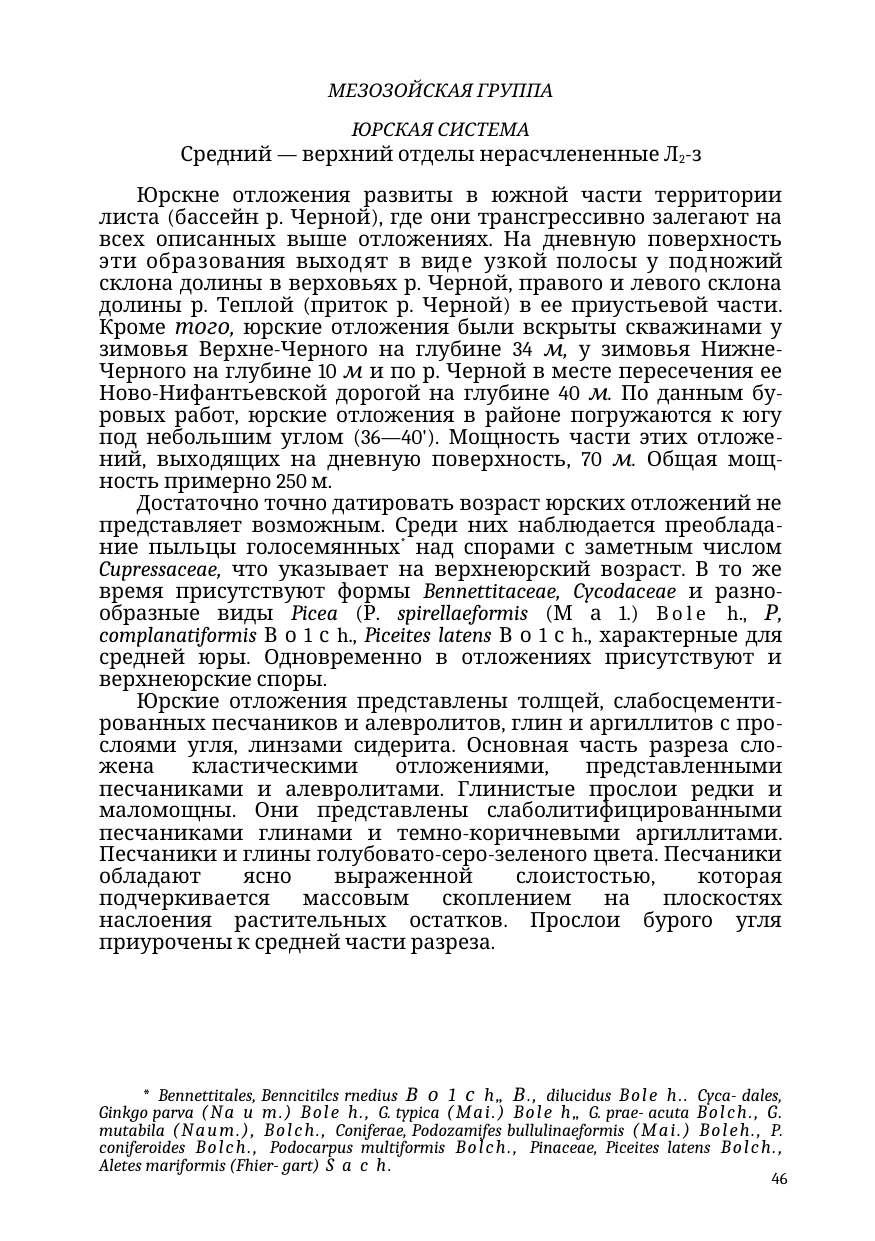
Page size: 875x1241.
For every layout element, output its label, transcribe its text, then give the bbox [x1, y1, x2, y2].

text Достаточно точно датировать возраст юрских отложений не представляет возможным. Среди них наблюдается преобладание пыльцы голосемянных над спорами с заметным числом Cupressaceae, что указывает на верхнеюрский возраст. В то же время присутствуют формы Bennettitaceae, Cycodaceae и разнообразные виды Picea (Р. spirellaeformis (М а 1.) Bole h., Р, complanatiformis В о 1 с h., Piceites latens В о 1 с h., характерные для средней юры. Одновременно в отложениях присутствуют и верхнеюрские споры. [99, 493, 783, 691]
text Юрскне отложения развиты в южной части территории листа (бассейн р. Черной), где они трансгрессивно залегают на всех описанных выше отложениях. На дневную поверхность эти образования выходят в виде узкой полосы у подножий склона долины в верховьях р. Черной, правого и левого склона долины р. Теплой (приток р. Черной) в ее приустьевой части. Кроме того, юрские отложения были вскрыты скважинами у зимовья Верхне-Черного на глубине 34 м, у зимовья Нижне- Черного на глубине 10 м и по р. Черной в месте пересечения ее Ново-Нифантьевской дорогой на глубине 40 м. По данным буровых работ, юрские отложения в районе погружаются к югу под небольшим углом (36—40'). Мощность части этих отложений, выходящих на дневную поверхность, 70 м. Общая мощность примерно 250 м. [99, 185, 783, 493]
text МЕЗОЗОЙСКАЯ ГРУППА ЮРСКАЯ СИСТЕМА [99, 66, 783, 144]
text Юрские отложения представлены толщей, слабосцементи- рованных песчаников и алевролитов, глин и аргиллитов с прослоями угля, линзами сидерита. Основная часть разреза сложена кластическими отложениями, представленными песчаниками и алевролитами. Глинистые прослои редки и маломощны. Они представлены слаболитифицированными песчаниками глинами и темно-коричневыми аргиллитами. Песчаники и глины голубовато-серо-зеленого цвета. Песчаники обладают ясно выраженной слоистостью, которая подчеркивается массовым скоплением на плоскостях наслоения растительных остатков. Прослои бурого угля приурочены к средней части разреза. [99, 691, 783, 954]
text Средний — верхний отделы нерасчлененные Л2-з [99, 144, 783, 165]
